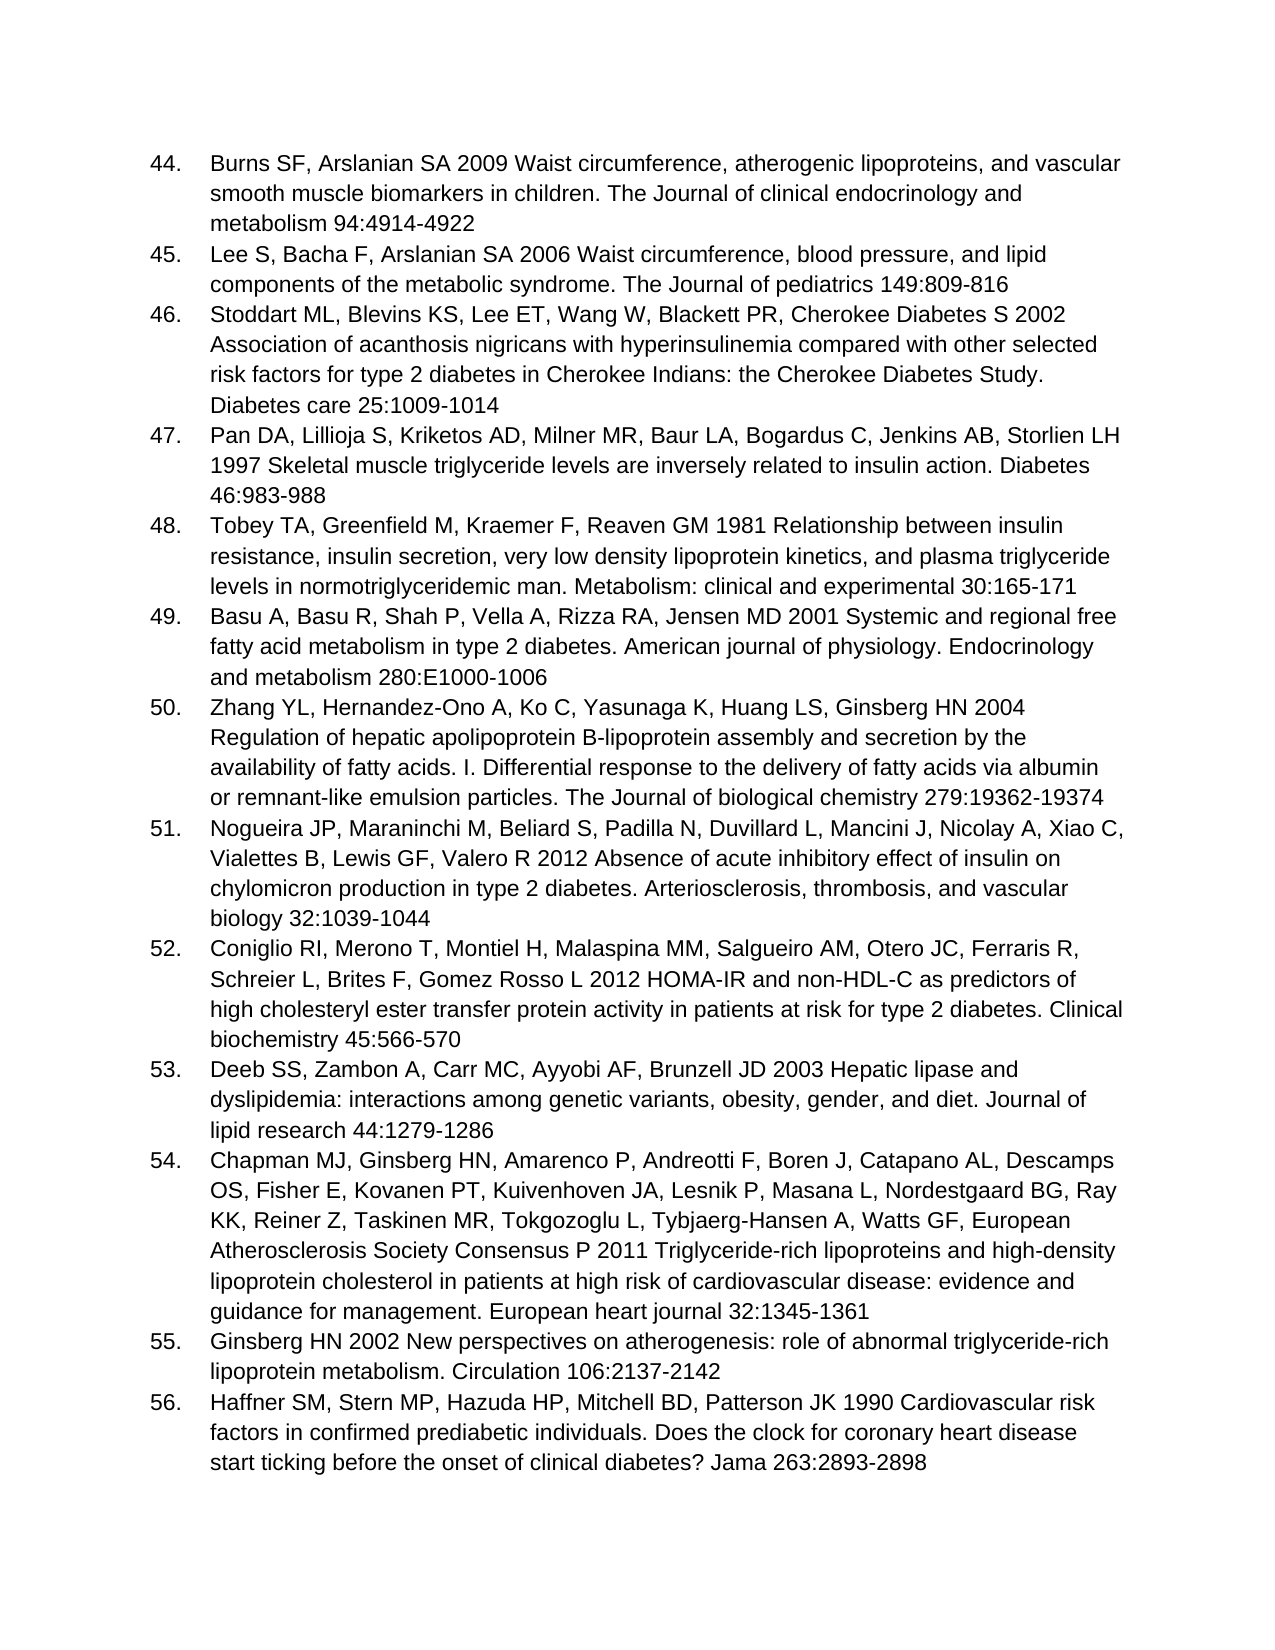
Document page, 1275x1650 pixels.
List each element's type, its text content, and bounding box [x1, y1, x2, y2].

text 51. Nogueira JP, Maraninchi M, Beliard S, Padilla N, Duvillard L, Mancini J, Nicolay A, Xiao C, Vialettes B, Lewis GF, Valero R 2012 Absence of acute inhibitory effect of insulin on chylomicron production in type 2 diabetes. Arteriosclerosis, thrombosis, and vascular biology 32:1039-1044 [150, 814, 1125, 932]
text 55. Ginsberg HN 2002 New perspectives on atherogenesis: role of abnormal triglyceride-rich lipoprotein metabolism. Circulation 106:2137-2142 [150, 1328, 1125, 1385]
text 49. Basu A, Basu R, Shah P, Vella A, Rizza RA, Jensen MD 2001 Systemic and regional free fatty acid metabolism in type 2 diabetes. American journal of physiology. Endocrinology and metabolism 280:E1000-1006 [150, 603, 1125, 690]
text 44. Burns SF, Arslanian SA 2009 Waist circumference, atherogenic lipoproteins, and vascular smooth muscle biomarkers in children. The Journal of clinical endocrinology and metabolism 94:4914-4922 [150, 150, 1125, 237]
text 48. Tobey TA, Greenfield M, Kraemer F, Reaven GM 1981 Relationship between insulin resistance, insulin secretion, very low density lipoprotein kinetics, and plasma triglyceride levels in normotriglyceridemic man. Metabolism: clinical and experimental 30:165-171 [150, 512, 1125, 599]
text 50. Zhang YL, Hernandez-Ono A, Ko C, Yasunaga K, Huang LS, Ginsberg HN 2004 Regulation of hepatic apolipoprotein B-lipoprotein assembly and secretion by the availability of fatty acids. I. Differential response to the delivery of fatty acids via albumin or remnant-like emulsion particles. The Journal of biological chemistry 279:19362-19374 [150, 694, 1125, 811]
text 54. Chapman MJ, Ginsberg HN, Amarenco P, Andreotti F, Boren J, Catapano AL, Descamps OS, Fisher E, Kovanen PT, Kuivenhoven JA, Lesnik P, Masana L, Nordestgaard BG, Ray KK, Reiner Z, Taskinen MR, Tokgozoglu L, Tybjaerg-Hansen A, Watts GF, European Atherosclerosis Society Consensus P 2011 Triglyceride-rich lipoproteins and high-density lipoprotein cholesterol in patients at high risk of cardiovascular disease: evidence and guidance for management. European heart journal 32:1345-1361 [150, 1147, 1125, 1324]
text 47. Pan DA, Lillioja S, Kriketos AD, Milner MR, Baur LA, Bogardus C, Jenkins AB, Storlien LH 1997 Skeletal muscle triglyceride levels are inversely related to insulin action. Diabetes 46:983-988 [150, 422, 1125, 509]
text 53. Deeb SS, Zambon A, Carr MC, Ayyobi AF, Brunzell JD 2003 Hepatic lipase and dyslipidemia: interactions among genetic variants, obesity, gender, and diet. Journal of lipid research 44:1279-1286 [150, 1056, 1125, 1143]
text 56. Haffner SM, Stern MP, Hazuda HP, Mitchell BD, Patterson JK 1990 Cardiovascular risk factors in confirmed prediabetic individuals. Does the clock for coronary heart disease start ticking before the onset of clinical diabetes? Jama 263:2893-2898 [150, 1388, 1125, 1475]
text 45. Lee S, Bacha F, Arslanian SA 2006 Waist circumference, blood pressure, and lipid components of the metabolic syndrome. The Journal of pediatrics 149:809-816 [150, 241, 1125, 297]
text 46. Stoddart ML, Blevins KS, Lee ET, Wang W, Blackett PR, Cherokee Diabetes S 2002 Association of acanthosis nigricans with hyperinsulinemia compared with other selected risk factors for type 2 diabetes in Cherokee Indians: the Cherokee Diabetes Study. Diabetes care 25:1009-1014 [150, 301, 1125, 418]
text 52. Coniglio RI, Merono T, Montiel H, Malaspina MM, Salgueiro AM, Otero JC, Ferraris R, Schreier L, Brites F, Gomez Rosso L 2012 HOMA-IR and non-HDL-C as predictors of high cholesteryl ester transfer protein activity in patients at risk for type 2 diabetes. Clinical biochemistry 45:566-570 [150, 935, 1125, 1052]
